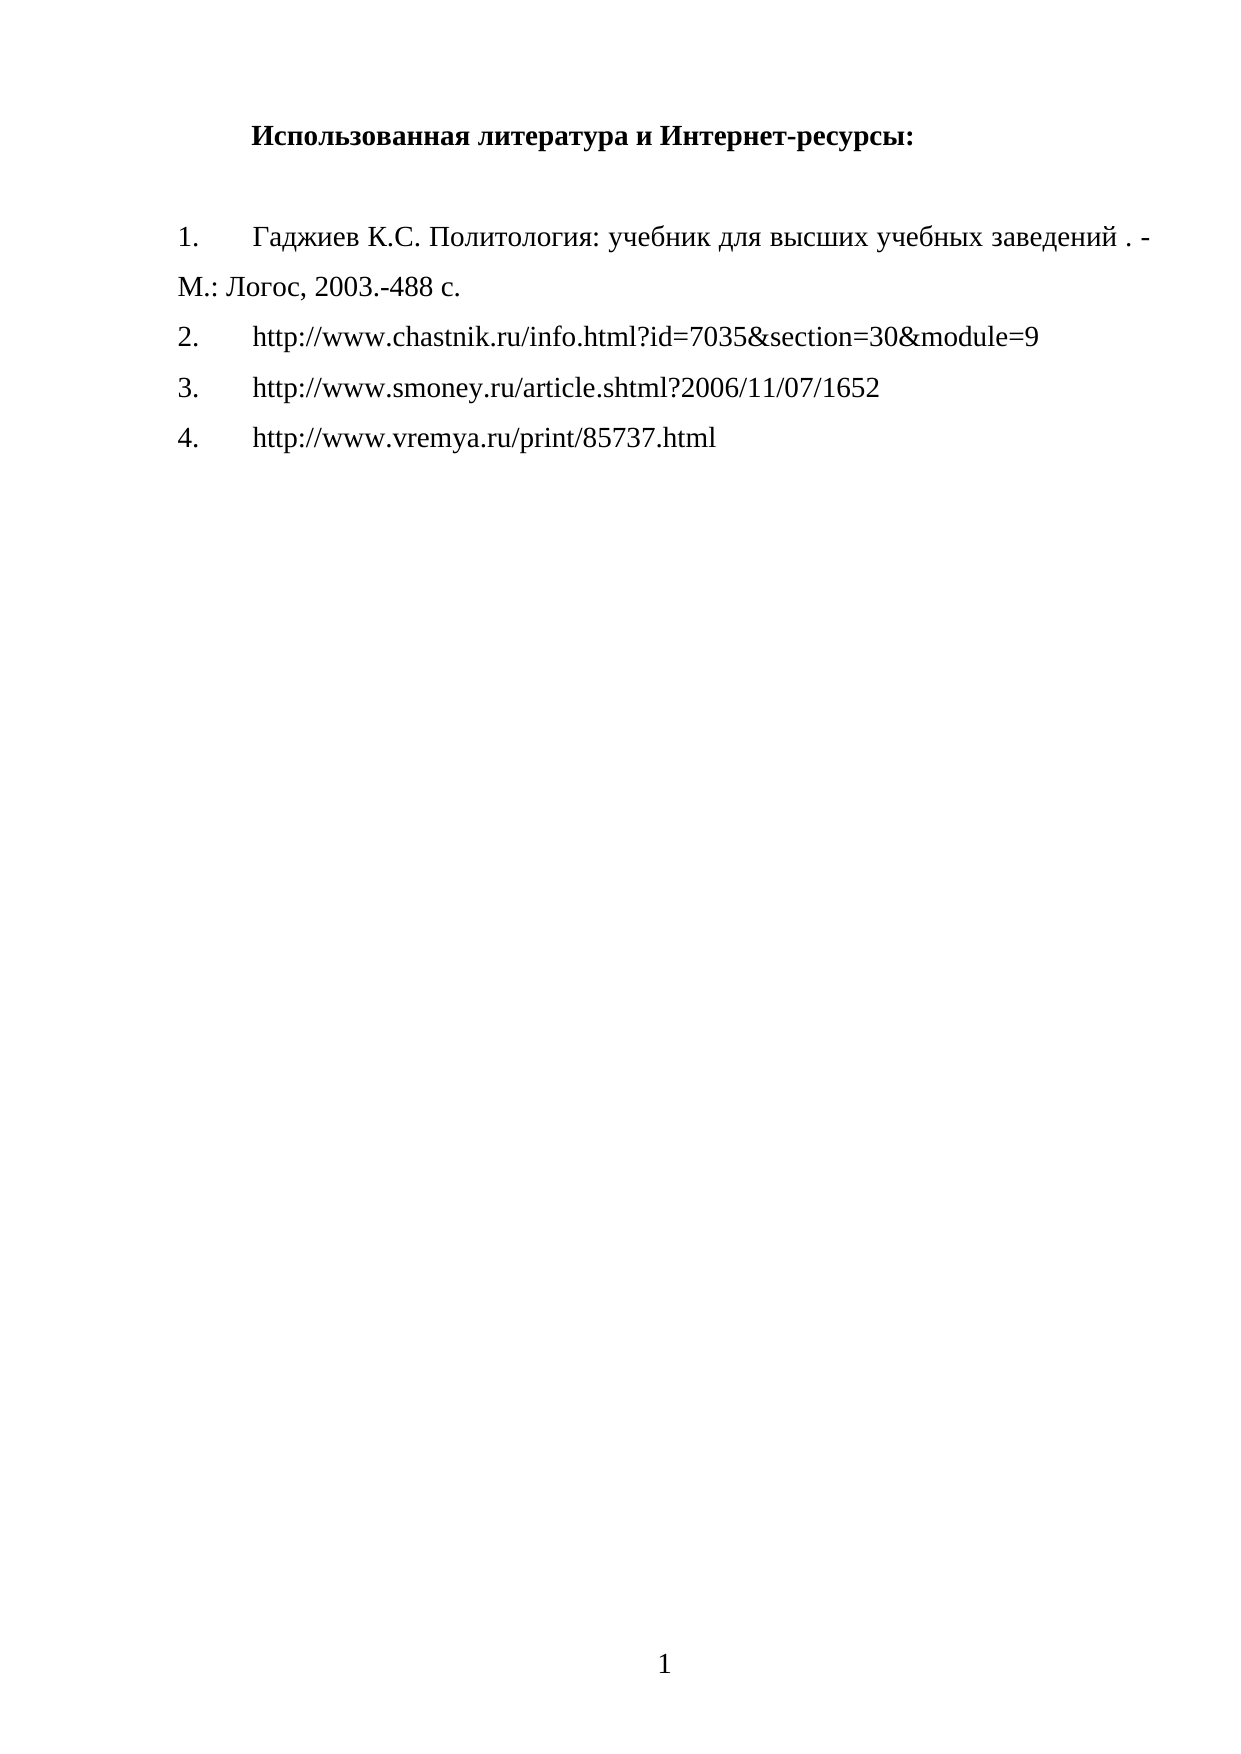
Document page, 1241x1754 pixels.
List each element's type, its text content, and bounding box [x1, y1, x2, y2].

list http://www.smoney.ru/article.shtml?2006/11/07/1652 [177, 370, 1152, 403]
text Использованная литература и Интернет-ресурсы: [177, 118, 1152, 152]
list http://www.vremya.ru/print/85737.html [177, 420, 1152, 453]
list http://www.chastnik.ru/info.html?id=7035&section=30&module=9 [177, 319, 1152, 353]
list Гаджиев К.С. Политология: учебник для высших учебных заведений . -М.: Логос, 2003.-488 с. [177, 219, 1152, 303]
